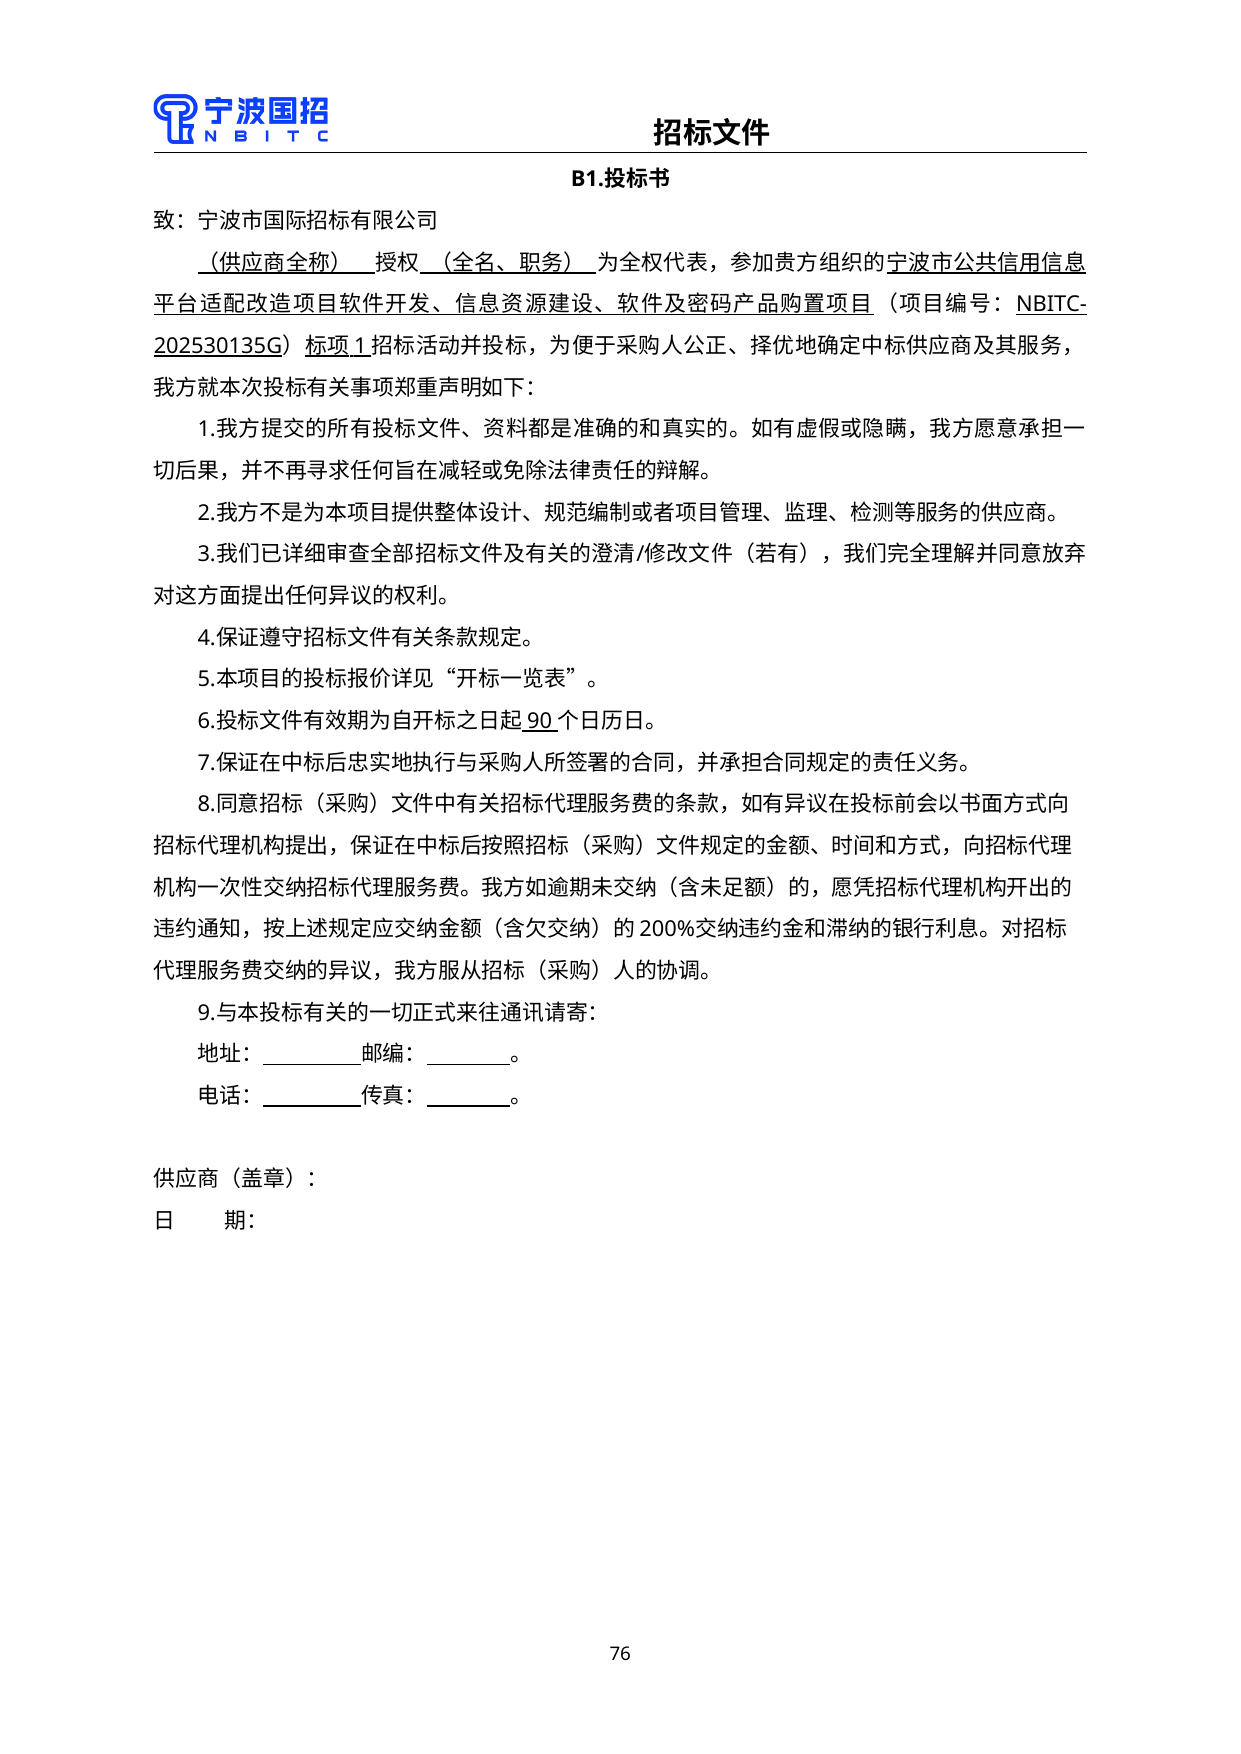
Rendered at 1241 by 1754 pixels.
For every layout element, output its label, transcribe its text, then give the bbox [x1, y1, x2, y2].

text 日 期： [153, 1195, 1087, 1237]
text 电话： 传真： 。 [153, 1070, 1087, 1112]
text 2.我方不是为本项目提供整体设计、规范编制或者项目管理、监理、检测等服务的供应商。 [153, 487, 1087, 528]
text 5.本项目的投标报价详见“开标一览表”。 [153, 653, 1087, 695]
text 1.我方提交的所有投标文件、资料都是准确的和真实的。如有虚假或隐瞒，我方愿意承担一切后果，并不再寻求任何旨在减轻或免除法律责任的辩解。 [153, 403, 1087, 487]
text 供应商（盖章）： [153, 1153, 1087, 1195]
text 3.我们已详细审查全部招标文件及有关的澄清/修改文件（若有），我们完全理解并同意放弃对这方面提出任何异议的权利。 [153, 528, 1087, 612]
text B1.投标书 [153, 153, 1087, 195]
text 地址： 邮编： 。 [153, 1028, 1087, 1070]
text 7.保证在中标后忠实地执行与采购人所签署的合同，并承担合同规定的责任义务。 [153, 737, 1087, 778]
text 6.投标文件有效期为自开标之日起 90 个日历日。 [153, 695, 1087, 737]
text （供应商全称） 授权 （全名、职务） 为全权代表，参加贵方组织的宁波市公共信用信息平台适配改造项目软件开发、信息资源建设、软件及密码产品购置项目（项目编号：NBITC-202530135G）标项1招标活动并投标，为便于采购人公正、择优地确定中标供应商及其服务，我方就本次投标有关事项郑重声明如下： [153, 237, 1087, 403]
picture [153, 94, 328, 144]
text 9.与本投标有关的一切正式来往通讯请寄： [153, 987, 1087, 1028]
text 8.同意招标（采购）文件中有关招标代理服务费的条款，如有异议在投标前会以书面方式向招标代理机构提出，保证在中标后按照招标（采购）文件规定的金额、时间和方式，向招标代理机构一次性交纳招标代理服务费。我方如逾期未交纳（含未足额）的，愿凭招标代理机构开出的违约通知，按上述规定应交纳金额（含欠交纳）的200%交纳违约金和滞纳的银行利息。对招标代理服务费交纳的异议，我方服从招标（采购）人的协调。 [153, 778, 1087, 987]
text 致：宁波市国际招标有限公司 [153, 195, 1087, 237]
text 4.保证遵守招标文件有关条款规定。 [153, 612, 1087, 653]
